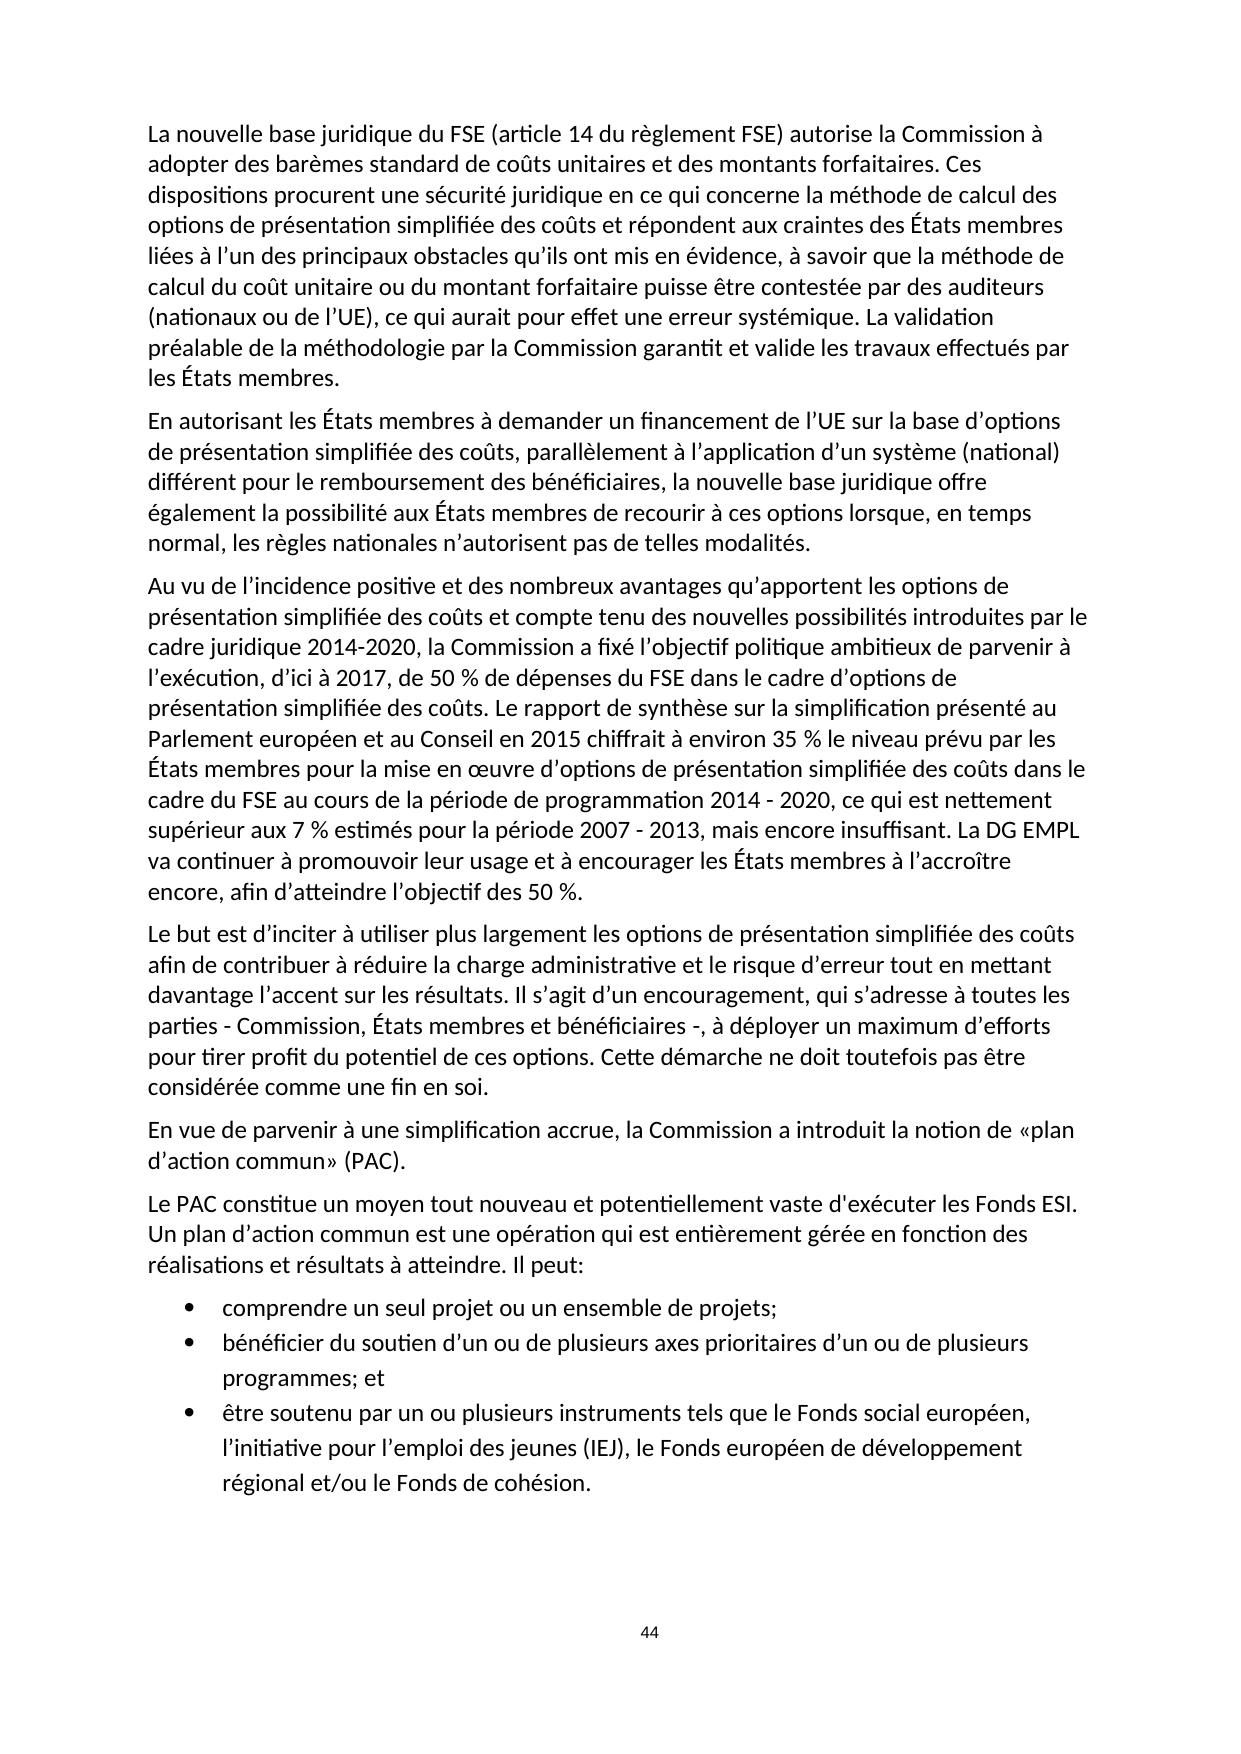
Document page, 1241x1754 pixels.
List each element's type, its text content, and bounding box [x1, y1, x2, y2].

list bénéficier du soutien d’un ou de plusieurs axes prioritaires d’un ou de plusieurs programmes; et [185, 1327, 1092, 1392]
text En autorisant les États membres à demander un financement de l’UE sur la base d’options de présentation simplifiée des coûts, parallèlement à l’application d’un système (national) différent pour le remboursement des bénéficiaires, la nouvelle base juridique offre également la possibilité aux États membres de recourir à ces options lorsque, en temps normal, les règles nationales n’autorisent pas de telles modalités. [148, 405, 1092, 558]
text En vue de parvenir à une simplification accrue, la Commission a introduit la notion de «plan d’action commun» (PAC). [148, 1114, 1092, 1175]
text La nouvelle base juridique du FSE (article 14 du règlement FSE) autorise la Commission à adopter des barèmes standard de coûts unitaires et des montants forfaitaires. Ces dispositions procurent une sécurité juridique en ce qui concerne la méthode de calcul des options de présentation simplifiée des coûts et répondent aux craintes des États membres liées à l’un des principaux obstacles qu’ils ont mis en évidence, à savoir que la méthode de calcul du coût unitaire ou du montant forfaitaire puisse être contestée par des auditeurs (nationaux ou de l’UE), ce qui aurait pour effet une erreur systémique. La validation préalable de la méthodologie par la Commission garantit et valide les travaux effectués par les États membres. [148, 118, 1092, 393]
list être soutenu par un ou plusieurs instruments tels que le Fonds social européen, l’initiative pour l’emploi des jeunes (IEJ), le Fonds européen de développement régional et/ou le Fonds de cohésion. [185, 1397, 1092, 1497]
text Le PAC constitue un moyen tout nouveau et potentiellement vaste d'exécuter les Fonds ESI. Un plan d’action commun est une opération qui est entièrement gérée en fonction des réalisations et résultats à atteindre. Il peut: [148, 1188, 1092, 1279]
list comprendre un seul projet ou un ensemble de projets; [185, 1292, 1092, 1322]
text Le but est d’inciter à utiliser plus largement les options de présentation simplifiée des coûts afin de contribuer à réduire la charge administrative et le risque d’erreur tout en mettant davantage l’accent sur les résultats. Il s’agit d’un encouragement, qui s’adresse à toutes les parties - Commission, États membres et bénéficiaires -, à déployer un maximum d’efforts pour tirer profit du potentiel de ces options. Cette démarche ne doit toutefois pas être considérée comme une fin en soi. [148, 919, 1092, 1102]
text Au vu de l’incidence positive et des nombreux avantages qu’apportent les options de présentation simplifiée des coûts et compte tenu des nouvelles possibilités introduites par le cadre juridique 2014-2020, la Commission a fixé l’objectif politique ambitieux de parvenir à l’exécution, d’ici à 2017, de 50 % de dépenses du FSE dans le cadre d’options de présentation simplifiée des coûts. Le rapport de synthèse sur la simplification présenté au Parlement européen et au Conseil en 2015 chiffrait à environ 35 % le niveau prévu par les États membres pour la mise en œuvre d’options de présentation simplifiée des coûts dans le cadre du FSE au cours de la période de programmation 2014 - 2020, ce qui est nettement supérieur aux 7 % estimés pour la période 2007 - 2013, mais encore insuffisant. La DG EMPL va continuer à promouvoir leur usage et à encourager les États membres à l’accroître encore, afin d’atteindre l’objectif des 50 %. [148, 570, 1092, 906]
